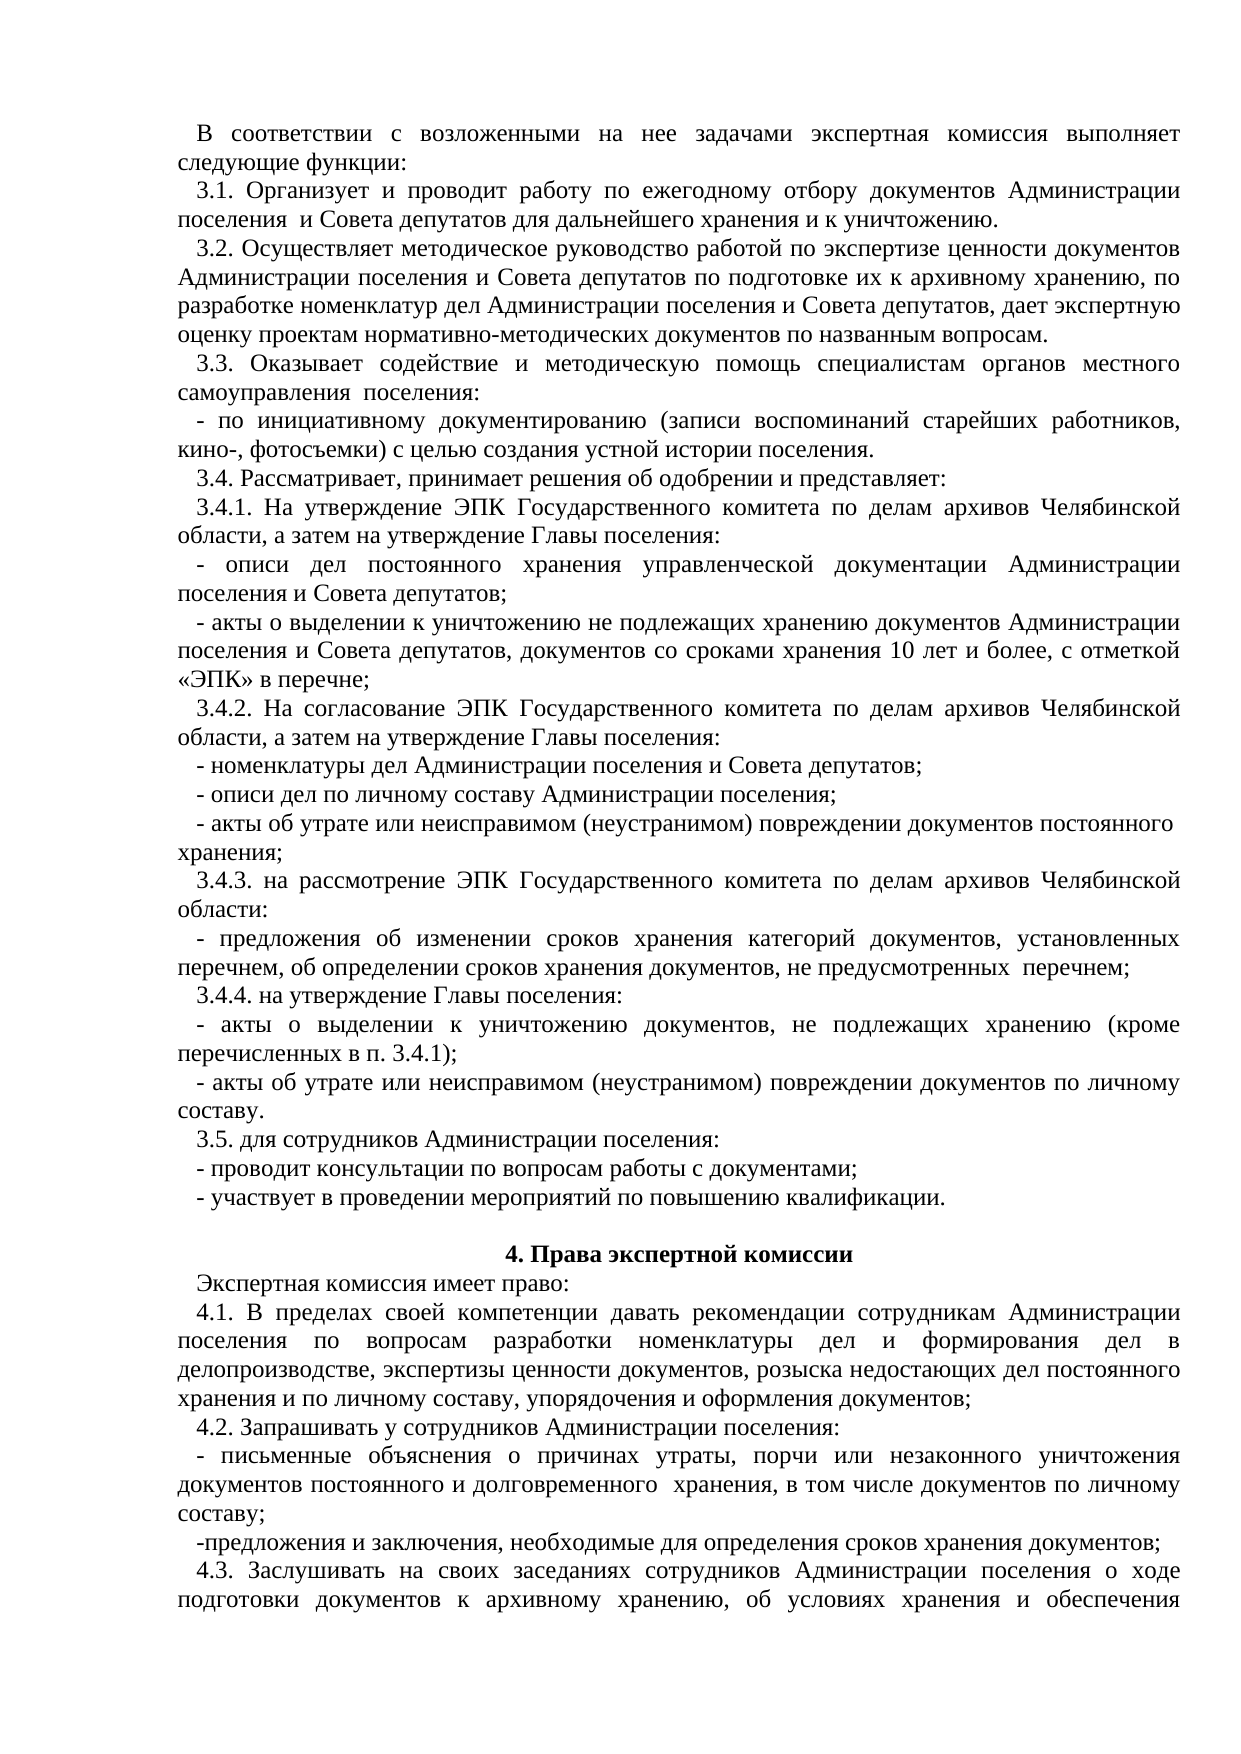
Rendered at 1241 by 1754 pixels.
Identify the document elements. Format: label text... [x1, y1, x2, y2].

text - письменные объяснения о причинах утраты, порчи или незаконного уничтожения документов постоянного и долговременного хранения, в том числе документов по личному составу; [177, 1441, 1181, 1527]
text - акты о выделении к уничтожению документов, не подлежащих хранению (кроме перечисленных в п. 3.4.1); [177, 1009, 1181, 1067]
text 4.2. Запрашивать у сотрудников Администрации поселения: [177, 1412, 1181, 1441]
text - предложения об изменении сроков хранения категорий документов, установленных перечнем, об определении сроков хранения документов, не предусмотренных перечнем; [177, 923, 1181, 981]
text 3.5. для сотрудников Администрации поселения: [177, 1124, 1181, 1153]
text - акты об утрате или неисправимом (неустранимом) повреждении документов по личному составу. [177, 1067, 1181, 1124]
text - акты об утрате или неисправимом (неустранимом) повреждении документов постоянного хранения; [177, 808, 1181, 866]
text - номенклатуры дел Администрации поселения и Совета депутатов; [177, 751, 1181, 779]
text - акты о выделении к уничтожению не подлежащих хранению документов Администрации поселения и Совета депутатов, документов со сроками хранения 10 лет и более, с отметкой «ЭПК» в перечне; [177, 607, 1181, 693]
text - по инициативному документированию (записи воспоминаний старейших работников, кино-, фотосъемки) с целью создания устной истории поселения. [177, 406, 1181, 463]
text -предложения и заключения, необходимые для определения сроков хранения документов; [177, 1527, 1181, 1556]
text - описи дел постоянного хранения управленческой документации Администрации поселения и Совета депутатов; [177, 549, 1181, 607]
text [177, 1556, 1181, 1613]
text 3.3. Оказывает содействие и методическую помощь специалистам органов местного самоуправления поселения: [177, 348, 1181, 406]
text - описи дел по личному составу Администрации поселения; [177, 779, 1181, 808]
text 4. Права экспертной комиссии [177, 1239, 1181, 1268]
text - проводит консультации по вопросам работы с документами; [177, 1153, 1181, 1182]
text В соответствии с возложенными на нее задачами экспертная комиссия выполняет следующие функции: [177, 118, 1181, 176]
text 3.4.2. На согласование ЭПК Государственного комитета по делам архивов Челябинской области, а затем на утверждение Главы поселения: [177, 693, 1181, 751]
text 3.1. Организует и проводит работу по ежегодному отбору документов Администрации поселения и Совета депутатов для дальнейшего хранения и к уничтожению. [177, 176, 1181, 233]
text 3.4.4. на утверждение Главы поселения: [177, 981, 1181, 1009]
text 3.4. Рассматривает, принимает решения об одобрении и представляет: [177, 463, 1181, 492]
text - участвует в проведении мероприятий по повышению квалификации. [177, 1182, 1181, 1211]
text 4.1. В пределах своей компетенции давать рекомендации сотрудникам Администрации поселения по вопросам разработки номенклатуры дел и формирования дел в делопроизводстве, экспертизы ценности документов, розыска недостающих дел постоянного хранения и по личному составу, упорядочения и оформления документов; [177, 1297, 1181, 1412]
text 3.2. Осуществляет методическое руководство работой по экспертизе ценности документов Администрации поселения и Совета депутатов по подготовке их к архивному хранению, по разработке номенклатур дел Администрации поселения и Совета депутатов, дает экспертную оценку проектам нормативно-методических документов по названным вопросам. [177, 233, 1181, 348]
text Экспертная комиссия имеет право: [177, 1268, 1181, 1297]
text 3.4.3. на рассмотрение ЭПК Государственного комитета по делам архивов Челябинской области: [177, 866, 1181, 923]
text 3.4.1. На утверждение ЭПК Государственного комитета по делам архивов Челябинской области, а затем на утверждение Главы поселения: [177, 492, 1181, 549]
